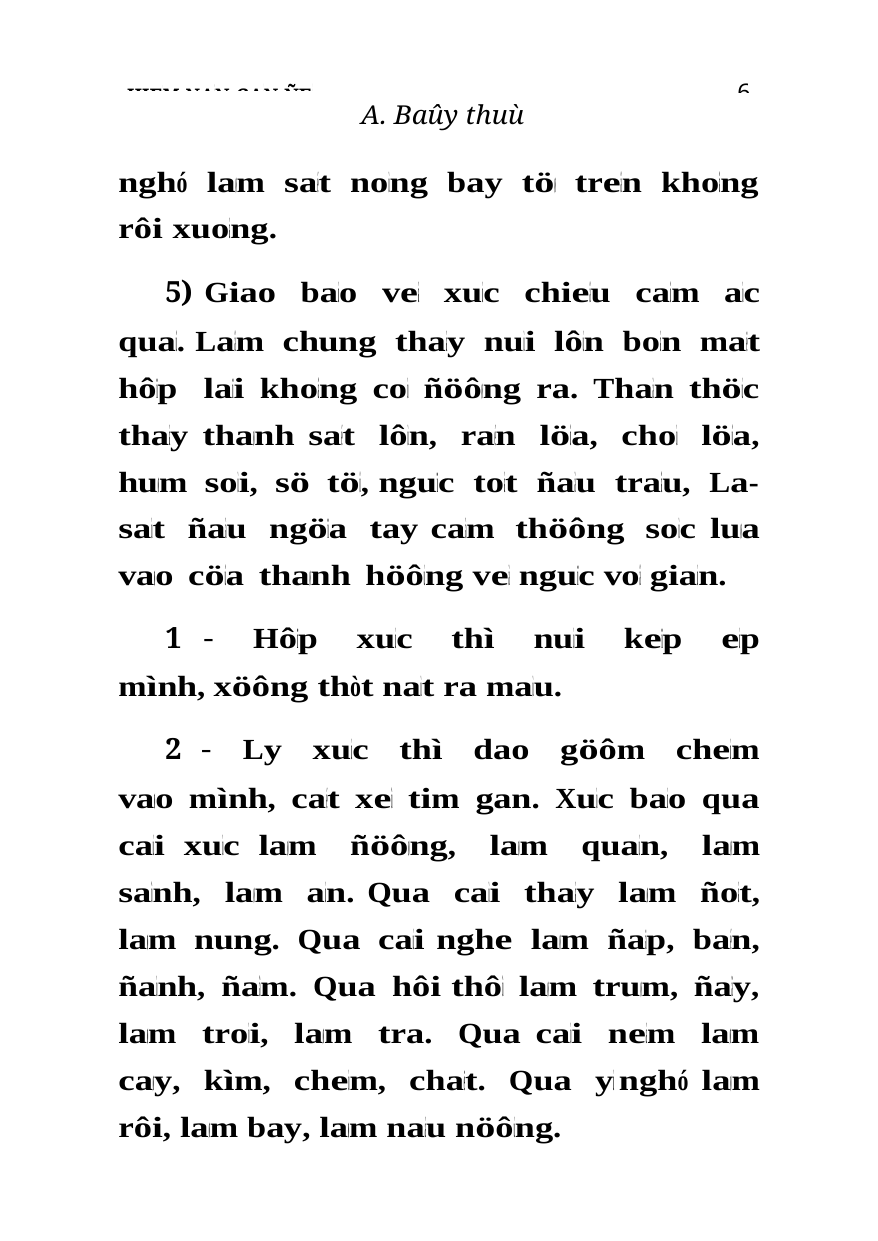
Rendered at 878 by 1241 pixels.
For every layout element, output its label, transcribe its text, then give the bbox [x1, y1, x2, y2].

text A. Baûy thuù [361, 97, 798, 132]
text nghó laøm saét noùng bay töø treân khoâng rôi xuoáng. [118, 165, 759, 245]
list - Ly xuùc thì dao göôm cheùm vaøo mình, caét xeû tim gan. Xuùc baùo qua caùi xuùc laøm ñöôøng, laøm quaùn, laøm saûnh, laøm aùn. Qua caùi thaáy laøm ñoát, laøm nung. Qua caùi nghe laøm ñaäp, baén, ñaùnh, ñaâm. Qua hôi thôû laøm truøm, ñaãy, laøm troùi, laøm tra. Qua caùi neám laøm caøy, kìm, cheùm, chaët. Qua yù nghó laøm rôi, laøm bay, laøm naáu nöôùng. [118, 729, 760, 1143]
list Giao baùo veà xuùc chieâu caûm aùc quaû. Laâm chung thaáy nuùi lôùn boán maët hôïp laïi khoâng coù ñöôøng ra. Thaàn thöùc thaáy thaønh saét lôùn, raén löûa, choù löûa, huøm soùi, sö töû, nguïc toát ñaàu traâu, La-saùt ñaàu ngöïa tay caàm thöông soùc luøa vaøo cöûa thaønh höôùng veà nguïc voâ giaùn. [118, 271, 760, 592]
list - Hôïp xuùc thì nuùi keïp eùp mình, xöông thòt naùt ra maùu. [118, 618, 760, 702]
